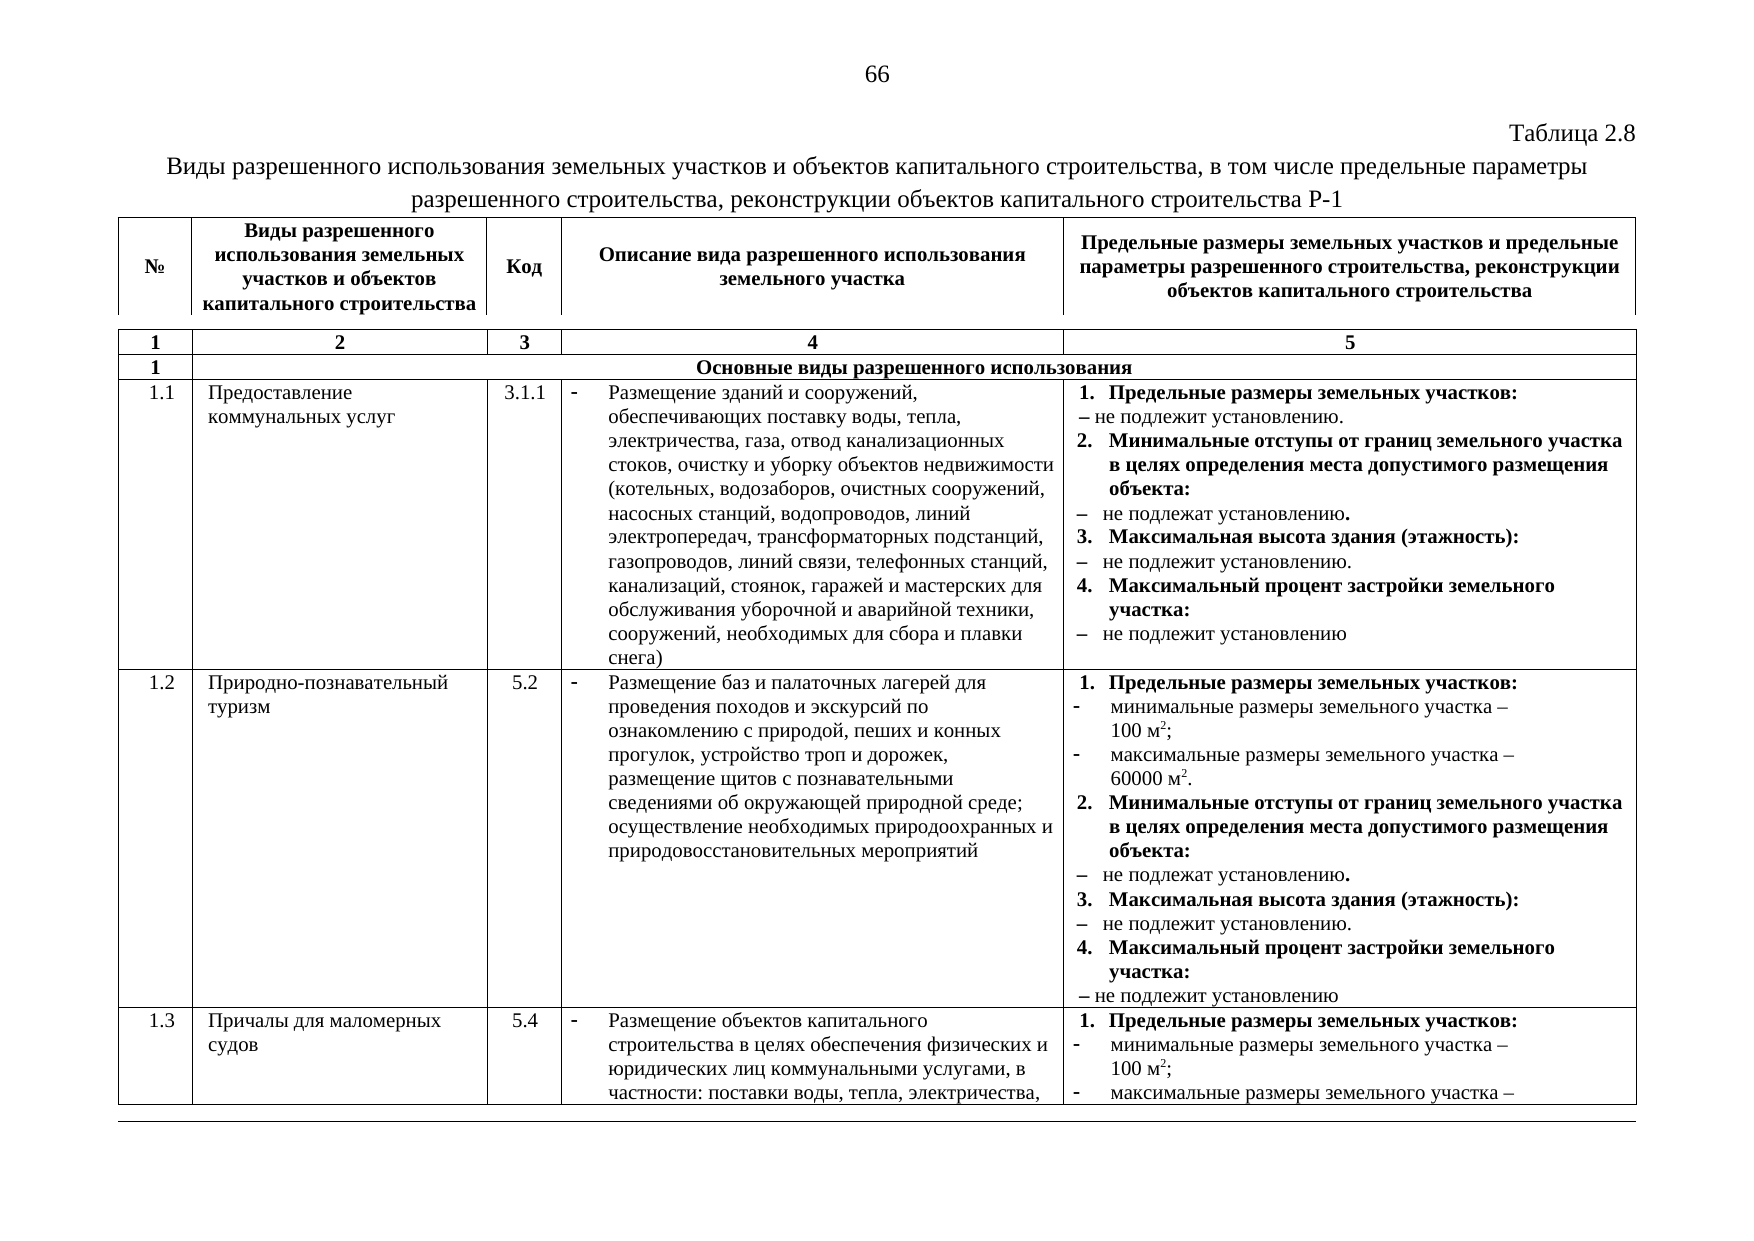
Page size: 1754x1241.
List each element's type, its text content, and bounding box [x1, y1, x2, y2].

table_cell Размещение баз и палаточных лагерей для проведения походов и экскурсий по ознакомлению с природой, пеших и конных прогулок, устройство троп и дорожек, размещение щитов с познавательными сведениями об окружающей природной среде; осуществление необходимых природоохранных и природовосстановительных мероприятий [562, 670, 1063, 1007]
table_cell Причалы для маломерных судов [193, 1008, 487, 1104]
table_cell Предельные размеры земельных участков: – не подлежит установлению. Минимальные отступы от границ земельного участка в целях определения места допустимого размещения объекта: – не подлежат установлению. Максимальная высота здания (этажность): – не подлежит установлению. Максимальный процент застройки земельного участка: – не подлежит установлению [1064, 380, 1636, 669]
text Таблица 2.8 [118, 118, 1636, 147]
table_header Код [487, 218, 561, 314]
table_header Описание вида разрешенного использования земельного участка [562, 218, 1063, 314]
table_cell 1 [119, 355, 192, 379]
table_cell [119, 1008, 192, 1104]
table_cell Размещение зданий и сооружений, обеспечивающих поставку воды, тепла, электричества, газа, отвод канализационных стоков, очистку и уборку объектов недвижимости (котельных, водозаборов, очистных сооружений, насосных станций, водопроводов, линий электропередач, трансформаторных подстанций, газопроводов, линий связи, телефонных станций, канализаций, стоянок, гаражей и мастерских для обслуживания уборочной и аварийной техники, сооружений, необходимых для сбора и плавки снега) [562, 380, 1063, 669]
table_header 5 [1064, 330, 1636, 354]
table_header 1 [119, 330, 192, 354]
table_header 4 [562, 330, 1063, 354]
text Виды разрешенного использования земельных участков и объектов капитального строительства, в том числе предельные параметры разрешенного строительства, реконструкции объектов капитального строительства Р-1 [118, 151, 1636, 213]
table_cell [562, 1008, 1063, 1104]
table_cell Природно-познавательный туризм [193, 670, 487, 1007]
table_cell [119, 670, 192, 1007]
table_cell Предельные размеры земельных участков: минимальные размеры земельного участка – 100 м2; максимальные размеры земельного участка – 60000 м2. Минимальные отступы от границ земельного участка в целях определения места допустимого размещения объекта: – не подлежат установлению. Максимальная высота здания (этажность): – не подлежит установлению. Максимальный процент застройки земельного участка: – не подлежит установлению [1064, 670, 1636, 1007]
table_cell 5.2 [488, 670, 561, 1007]
table_header № [119, 218, 191, 314]
table_cell [119, 380, 192, 669]
table_header Предельные размеры земельных участков и предельные параметры разрешенного строительства, реконструкции объектов капитального строительства [1064, 218, 1635, 314]
table_header 2 [193, 330, 487, 354]
table_cell 3.1.1 [488, 380, 561, 669]
table_cell 5.4 [488, 1008, 561, 1104]
table_cell Предоставление коммунальных услуг [193, 380, 487, 669]
table_header Виды разрешенного использования земельных участков и объектов капитального строительства [192, 218, 486, 314]
table_header 3 [488, 330, 561, 354]
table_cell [1064, 1008, 1636, 1104]
table_cell Основные виды разрешенного использования [193, 355, 1636, 379]
